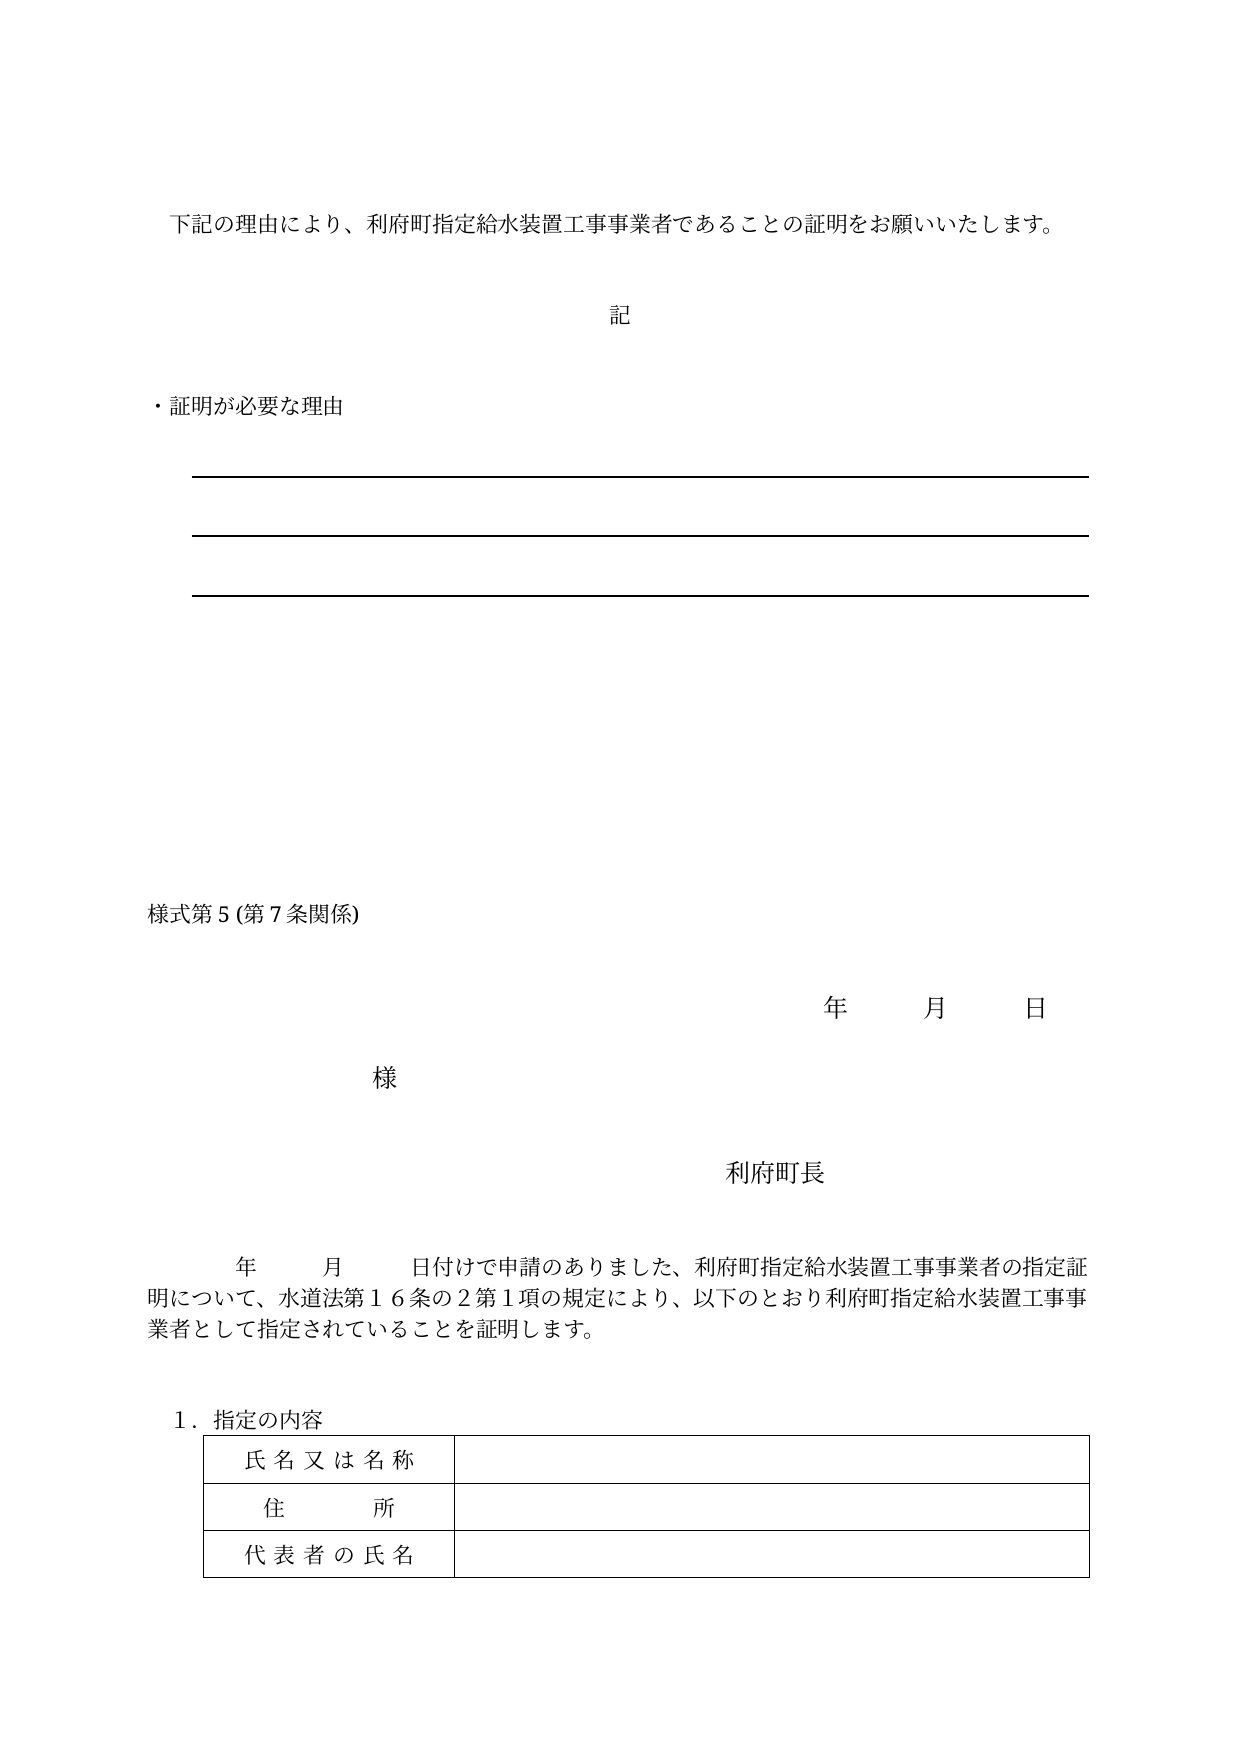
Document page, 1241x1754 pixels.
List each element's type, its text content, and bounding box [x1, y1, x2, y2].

table_cell [455, 1531, 1089, 1577]
text 様 [148, 1059, 1092, 1094]
text 年 月 日付けで申請のありました、利府町指定給水装置工事事業者の指定証明について、水道法第１６条の２第１項の規定により、以下のとおり利府町指定給水装置工事事業者として指定されていることを証明します。 [148, 1250, 1092, 1344]
text １．指定の内容 [148, 1404, 1092, 1435]
table_cell 住所 [204, 1484, 454, 1530]
table_header [455, 1436, 1089, 1482]
text ・証明が必要な理由 [148, 389, 1092, 421]
table_cell [455, 1484, 1089, 1530]
text 記 [148, 298, 1092, 330]
text 年 月 日 [148, 989, 1048, 1024]
table_cell 代表者の氏名 [204, 1531, 454, 1577]
text 下記の理由により、利府町指定給水装置工事事業者であることの証明をお願いいたします。 [148, 207, 1092, 239]
text 様式第5 (第7条関係) [148, 897, 1092, 929]
table_header 氏名又は名称 [204, 1436, 454, 1482]
text 利府町長 [148, 1154, 1005, 1190]
